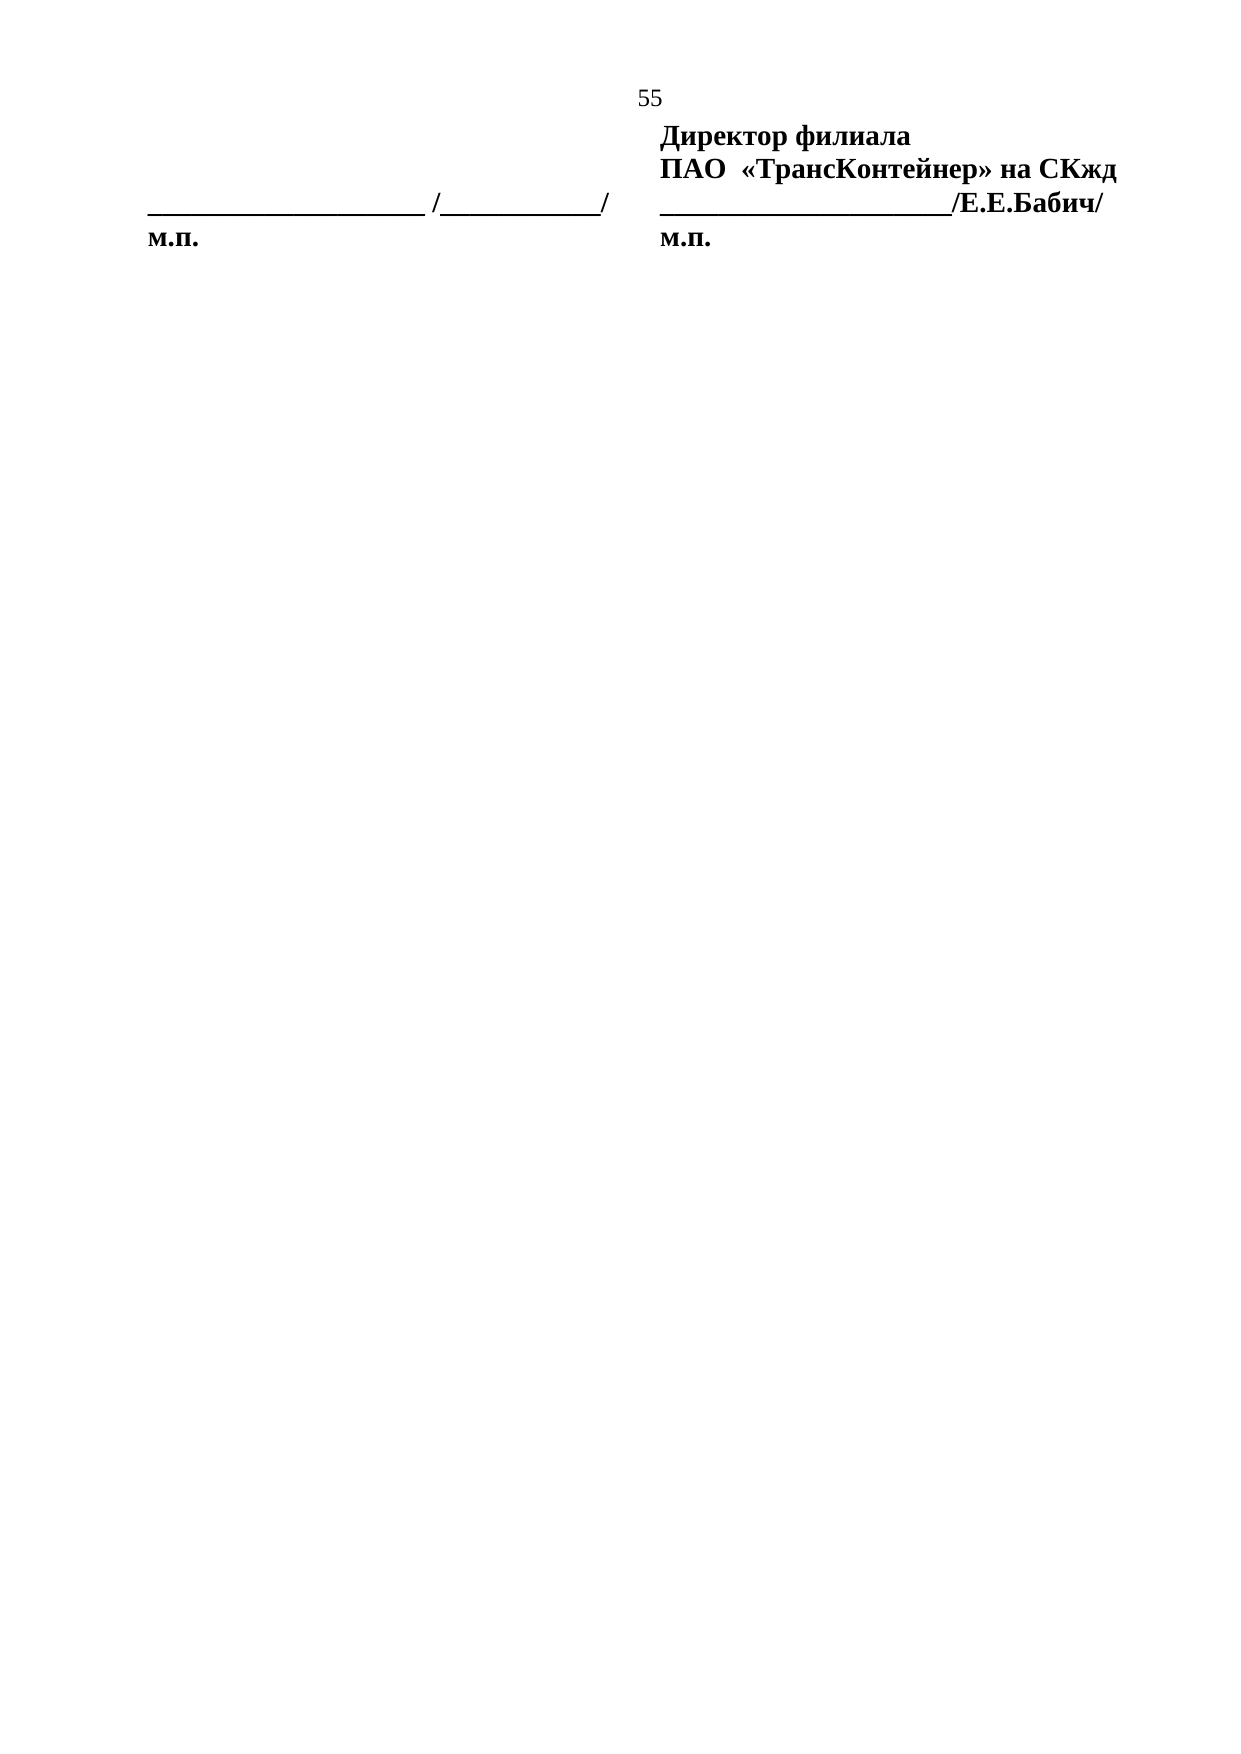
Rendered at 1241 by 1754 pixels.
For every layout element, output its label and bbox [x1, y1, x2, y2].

table_header [649, 118, 1161, 252]
table_header [136, 118, 649, 252]
